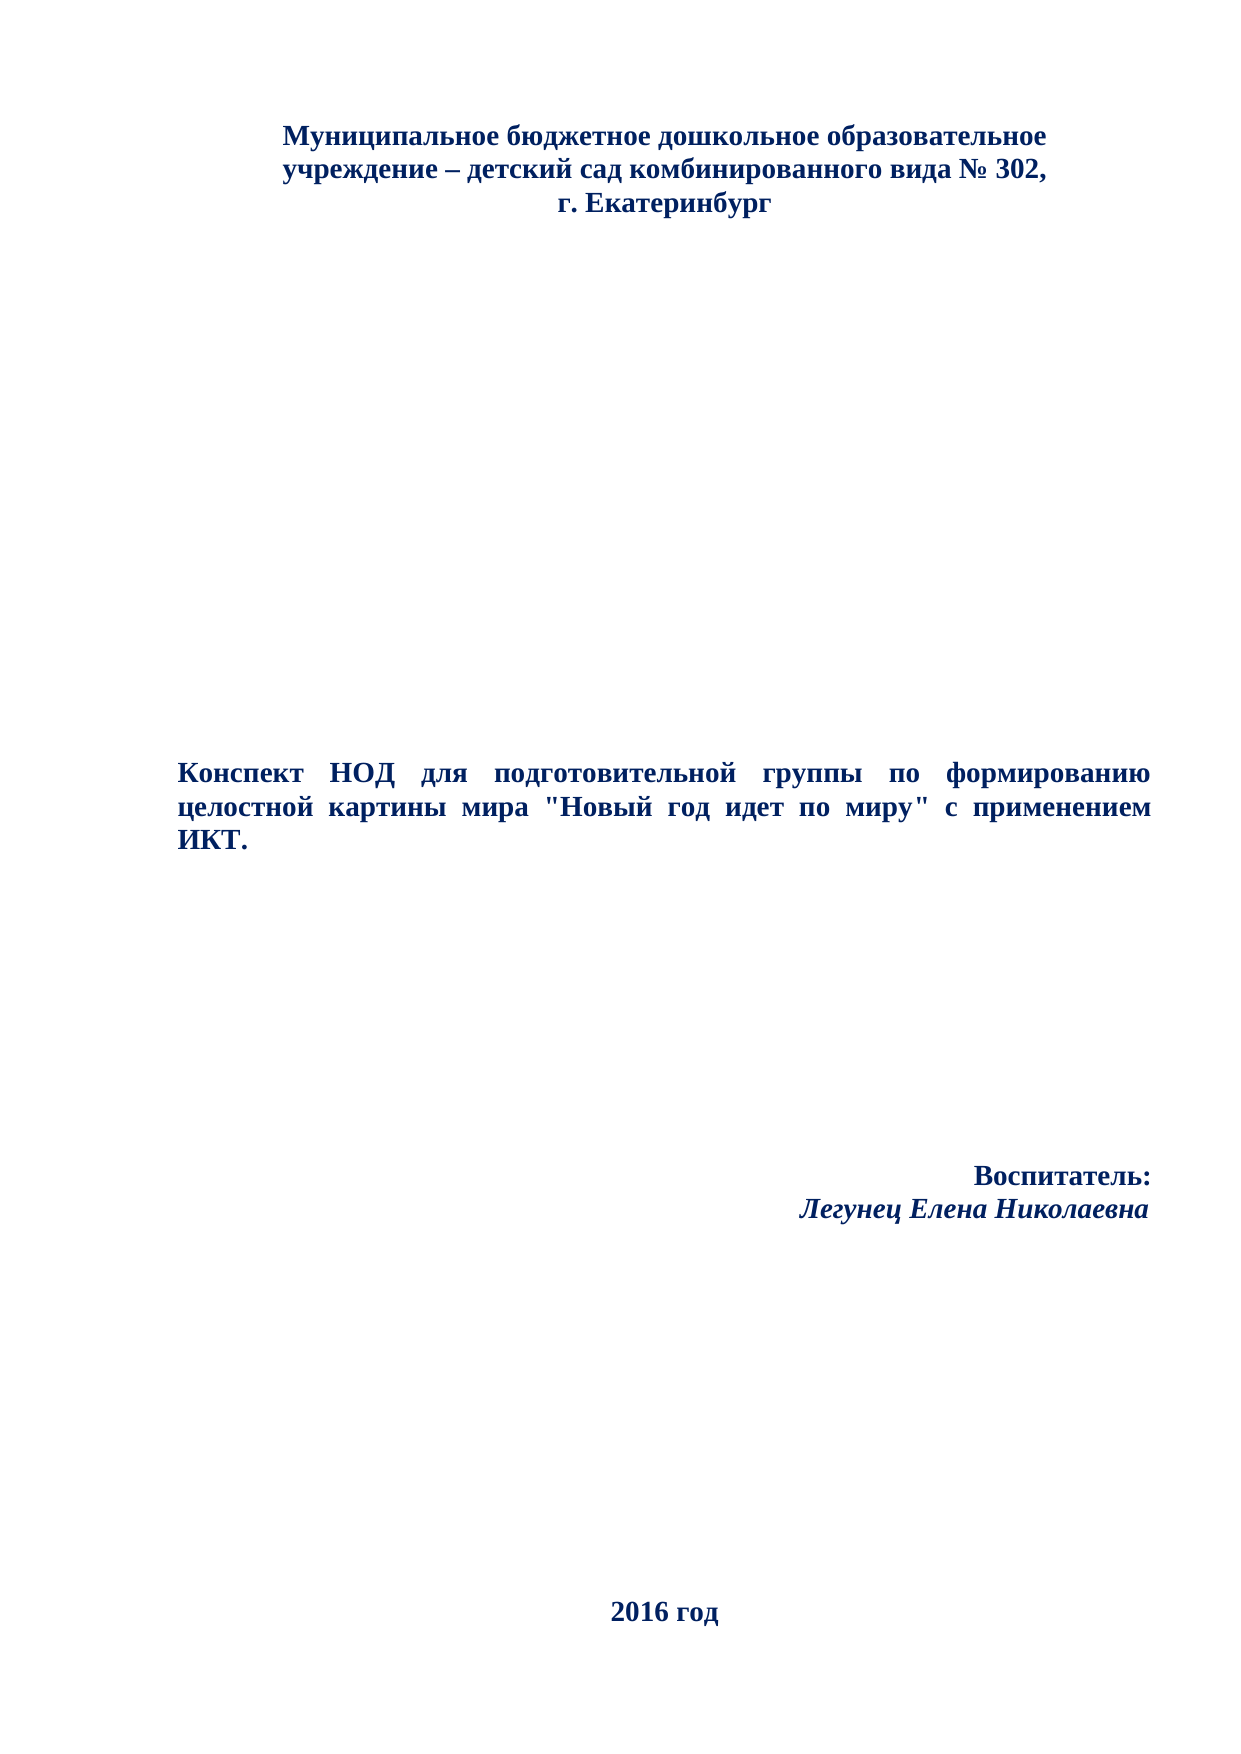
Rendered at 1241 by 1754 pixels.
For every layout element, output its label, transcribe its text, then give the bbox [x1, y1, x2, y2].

text Муниципальное бюджетное дошкольное образовательное [177, 118, 1152, 152]
text Легунец Елена Николаевна [177, 1191, 1152, 1225]
text Конспект НОД для подготовительной группы по формированию целостной картины мира "Новый год идет по миру" с применением ИКТ. [177, 755, 1152, 856]
text г. Екатеринбург [177, 185, 1152, 219]
text учреждение – детский сад комбинированного вида № 302, [177, 152, 1152, 185]
text 2016 год [177, 1594, 1152, 1627]
text Воспитатель: [177, 1158, 1152, 1191]
